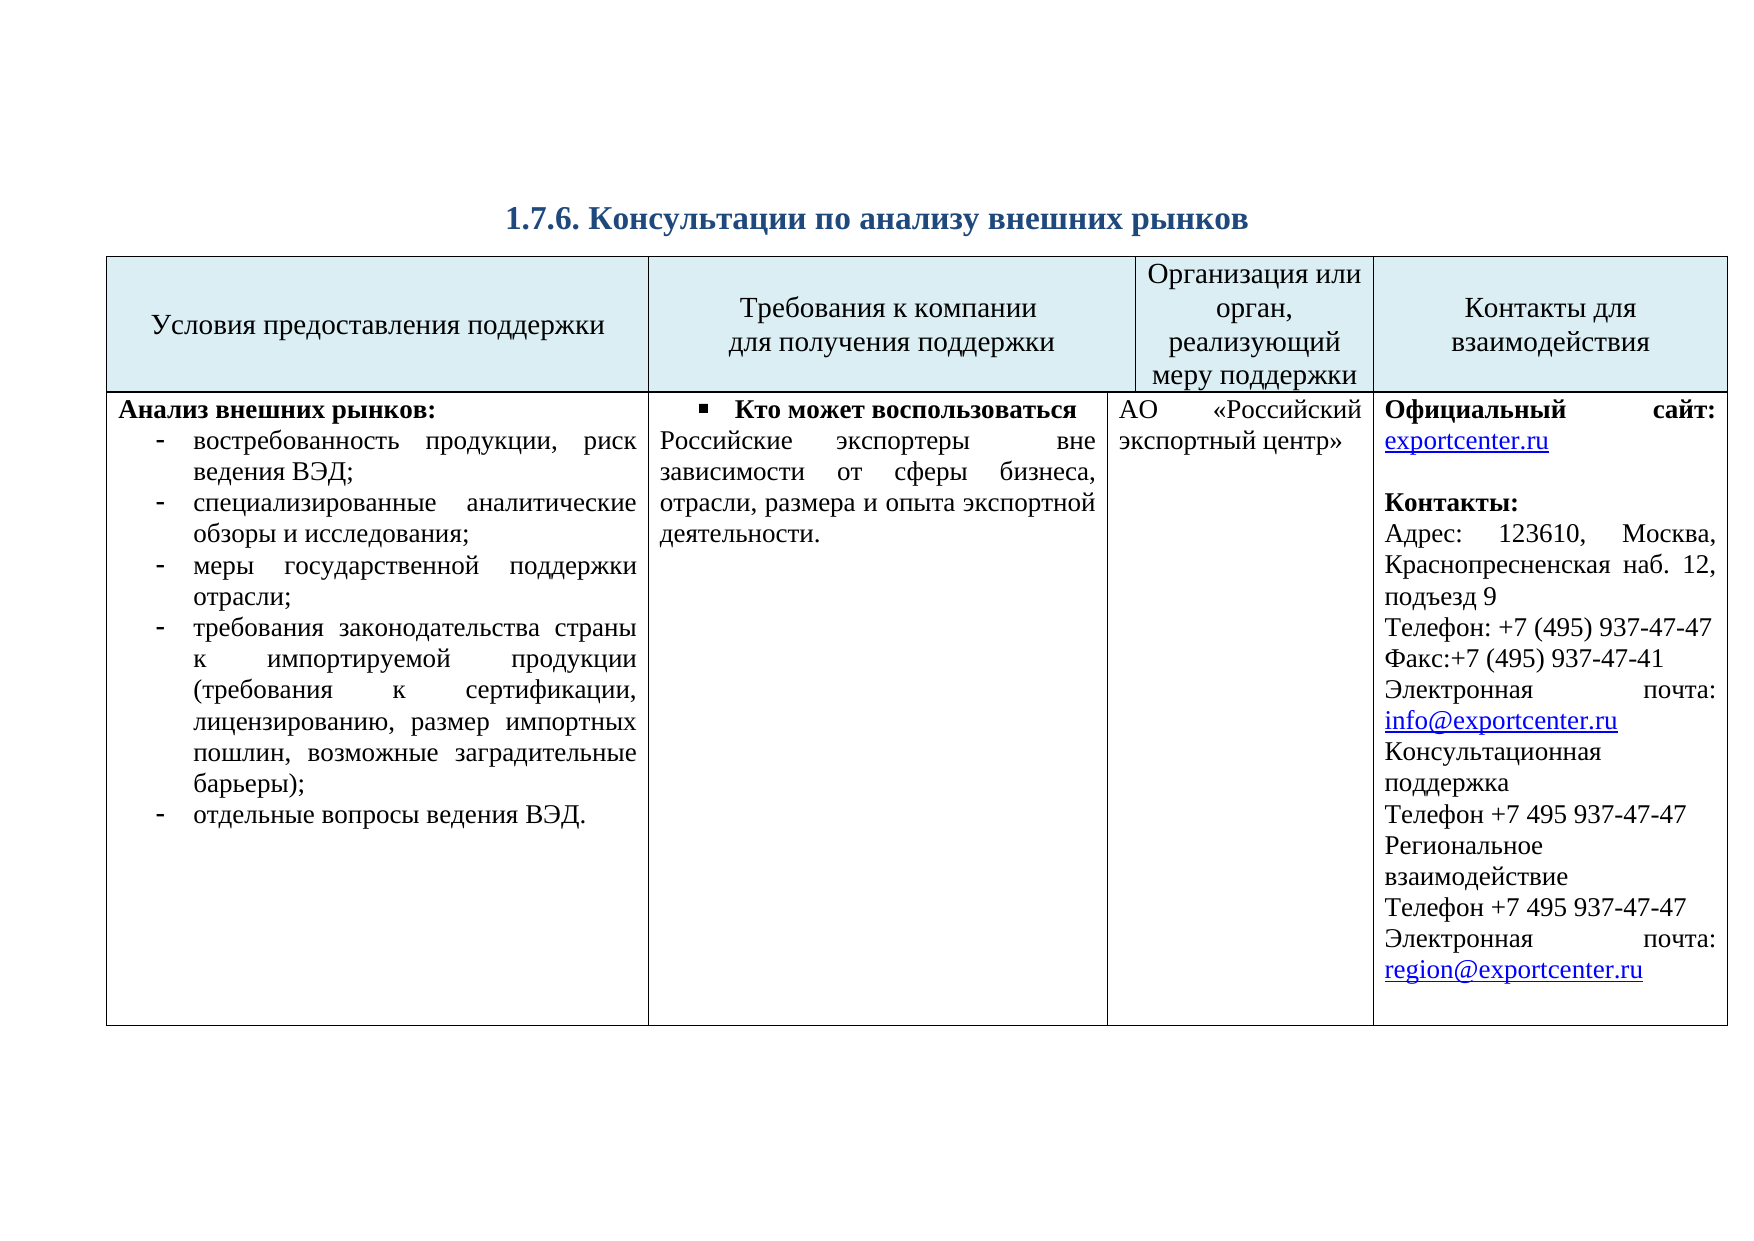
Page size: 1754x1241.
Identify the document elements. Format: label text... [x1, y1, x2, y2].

table_header Анализ внешних рынков: востребованность продукции, риск ведения ВЭД; специализированные аналитические обзоры и исследования; меры государственной поддержки отрасли; требования законодательства страны к импортируемой продукции (требования к сертификации, лицензированию, размер импортных пошлин, возможные заградительные барьеры); отдельные вопросы ведения ВЭД. [107, 393, 648, 1025]
table_header Контакты для взаимодействия [1374, 257, 1727, 391]
table_header АО «Российский экспортный центр» [1108, 393, 1373, 1025]
table_header Кто может воспользоваться Российские экспортеры вне зависимости от сферы бизнеса, отрасли, размера и опыта экспортной деятельности. [649, 393, 1107, 1025]
table_header Официальный сайт: exportcenter.ru Контакты: Адрес: 123610, Москва, Краснопресненская наб. 12, подъезд 9 Телефон: +7 (495) 937-47-47 Факс:+7 (495) 937-47-41 Электронная почта: info@exportcenter.ru Консультационная поддержка Телефон +7 495 937-47-47 Региональное взаимодействие Телефон +7 495 937-47-47 Электронная почта: region@exportcenter.ru [1374, 393, 1727, 1025]
table_header Требования к компании для получения поддержки [649, 257, 1135, 391]
table_header Организация или орган, реализующий меру поддержки [1136, 257, 1373, 391]
table_header Условия предоставления поддержки [107, 257, 648, 391]
text 1.7.6. Консультации по анализу внешних рынков [118, 198, 1636, 236]
